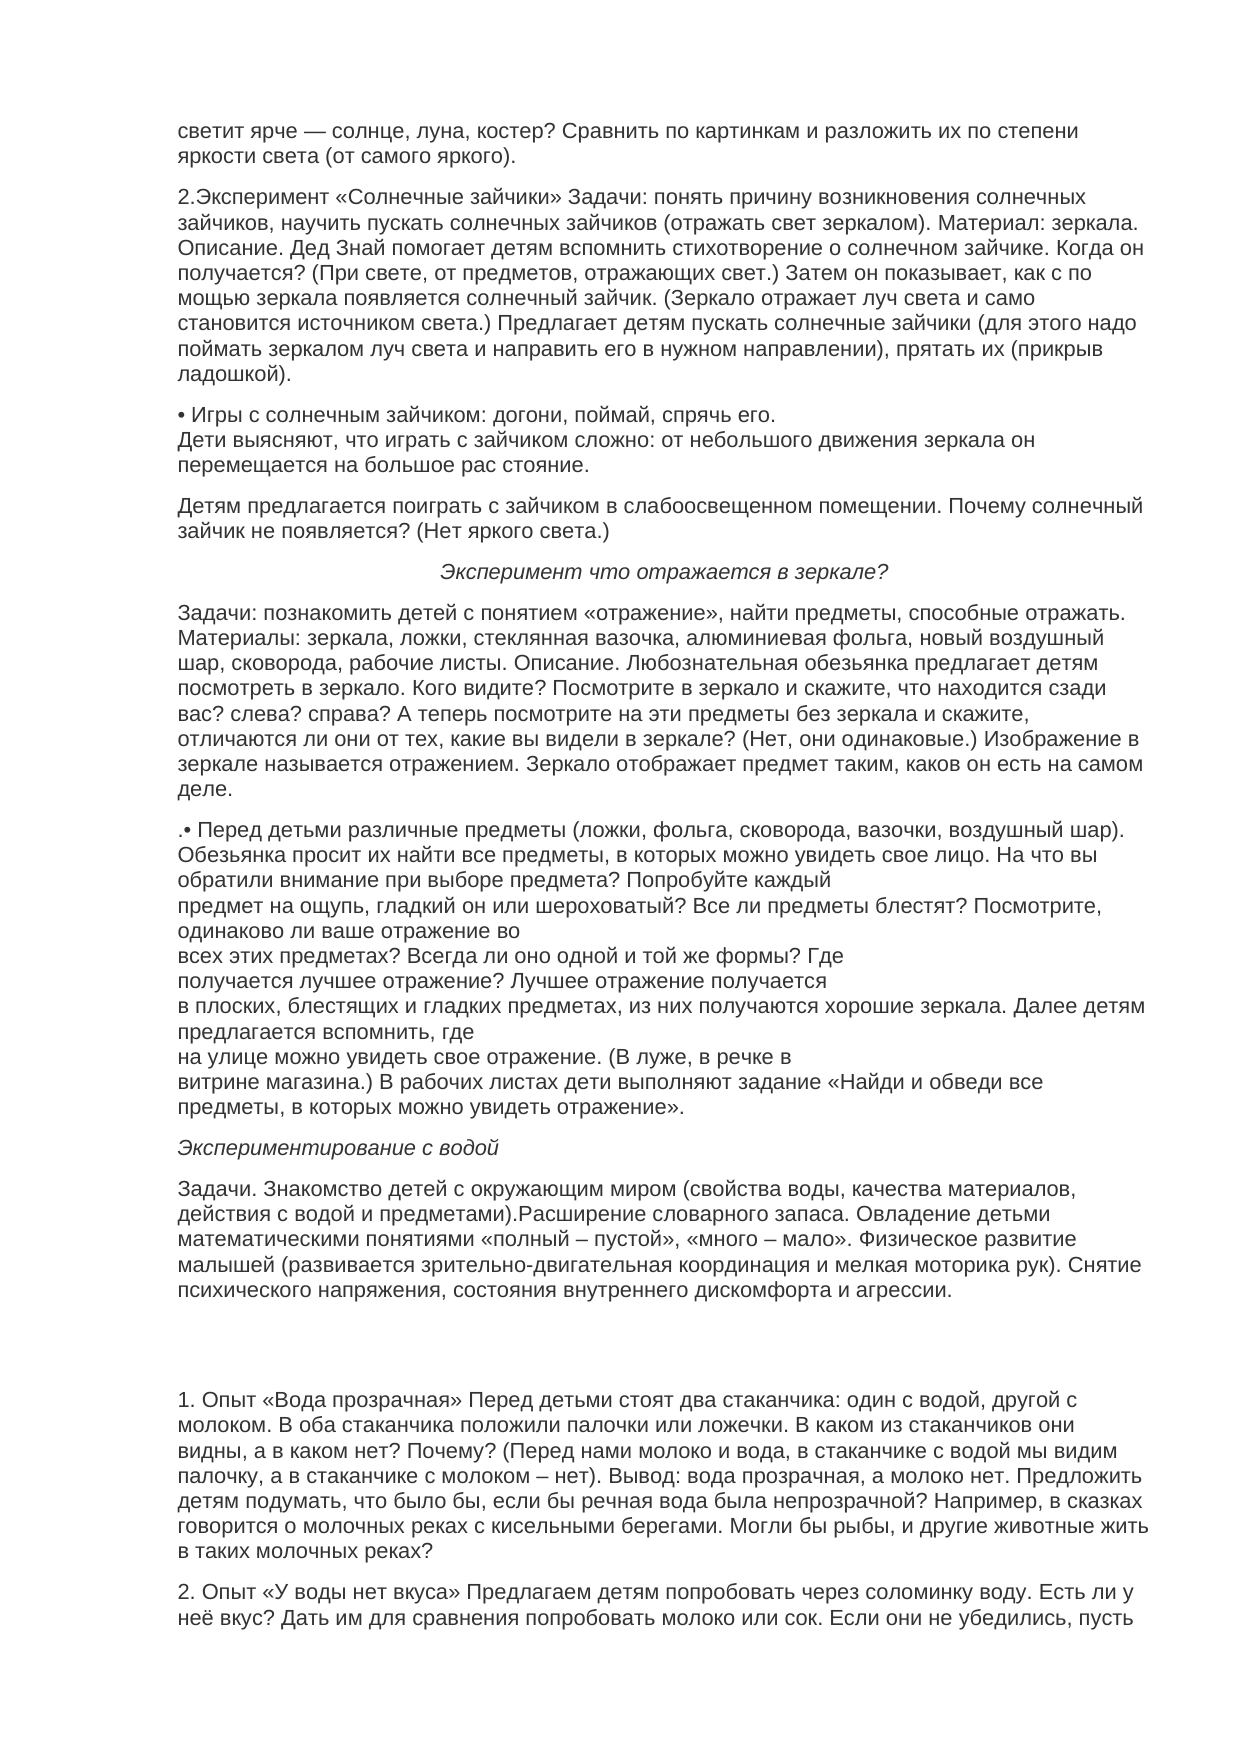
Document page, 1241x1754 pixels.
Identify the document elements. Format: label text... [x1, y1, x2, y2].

text • Игры с солнечным зайчиком: догони, поймай, спрячь его. Дети выясняют, что играть с зайчиком сложно: от небольшого движения зеркала он перемещается на большое рас стояние. [177, 401, 1152, 477]
text 1. Опыт «Вода прозрачная» Перед детьми стоят два стаканчика: один с водой, другой с молоком. В оба стаканчика положили палочки или ложечки. В каком из стаканчиков они видны, а в каком нет? Почему? (Перед нами молоко и вода, в стаканчике с водой мы видим палочку, а в стаканчике с молоком – нет). Вывод: вода прозрачная, а молоко нет. Предложить детям подумать, что было бы, если бы речная вода была непрозрачной? Например, в сказках говорится о молочных реках с кисельными берегами. Могли бы рыбы, и другие животные жить в таких молочных реках? [177, 1387, 1152, 1563]
text Задачи. Знакомство детей с окружающим миром (свойства воды, качества материалов, действия с водой и предметами).Расширение словарного запаса. Овладение детьми математическими понятиями «полный – пустой», «много – мало». Физическое развитие малышей (развивается зрительно-двигательная координация и мелкая моторика рук). Снятие психического напряжения, состояния внутреннего дискомфорта и агрессии. [177, 1176, 1152, 1302]
text Эксперимент что отражается в зеркале? [177, 559, 1152, 584]
text Детям предлагается поиграть с зайчиком в слабоосвещенном помещении. Почему солнечный зайчик не появляется? (Нет яркого света.) [177, 493, 1152, 543]
text 2.Эксперимент «Солнечные зайчики» Задачи: понять причину возникновения солнечных зайчиков, научить пускать солнечных зайчиков (отражать свет зеркалом). Материал: зеркала. Описание. Дед Знай помогает детям вспомнить стихотворение о солнечном зайчике. Когда он получается? (При свете, от предметов, отражающих свет.) Затем он показывает, как с по мощью зеркала появляется солнечный зайчик. (Зеркало отражает луч света и само становится источником света.) Предлагает детям пускать солнечные зайчики (для этого надо поймать зеркалом луч света и направить его в нужном направлении), прятать их (прикрыв ладошкой). [177, 184, 1152, 386]
text Задачи: познакомить детей с понятием «отражение», найти предметы, способные отражать. Материалы: зеркала, ложки, стеклянная вазочка, алюминиевая фольга, новый воздушный шар, сковорода, рабочие листы. Описание. Любознательная обезьянка предлагает детям посмотреть в зеркало. Кого видите? Посмотрите в зеркало и скажите, что находится сзади вас? слева? справа? А теперь посмотрите на эти предметы без зеркала и скажите, отличаются ли они от тех, какие вы видели в зеркале? (Нет, они одинаковые.) Изображение в зеркале называется отражением. Зеркало отображает предмет таким, каков он есть на самом деле. [177, 599, 1152, 801]
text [177, 1579, 1152, 1629]
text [177, 118, 1152, 168]
text Экспериментирование с водой [177, 1135, 1152, 1160]
text .• Перед детьми различные предметы (ложки, фольга, сковорода, вазочки, воздушный шар). Обезьянка просит их найти все предметы, в которых можно увидеть свое лицо. На что вы обратили внимание при выборе предмета? Попробуйте каждый предмет на ощупь, гладкий он или шероховатый? Все ли предметы блестят? Посмотрите, одинаково ли ваше отражение во всех этих предметах? Всегда ли оно одной и той же формы? Где получается лучшее отражение? Лучшее отражение получается в плоских, блестящих и гладких предметах, из них получаются хорошие зеркала. Далее детям предлагается вспомнить, где на улице можно увидеть свое отражение. (В луже, в речке в витрине магазина.) В рабочих листах дети выполняют задание «Найди и обведи все предметы, в которых можно увидеть отражение». [177, 817, 1152, 1119]
